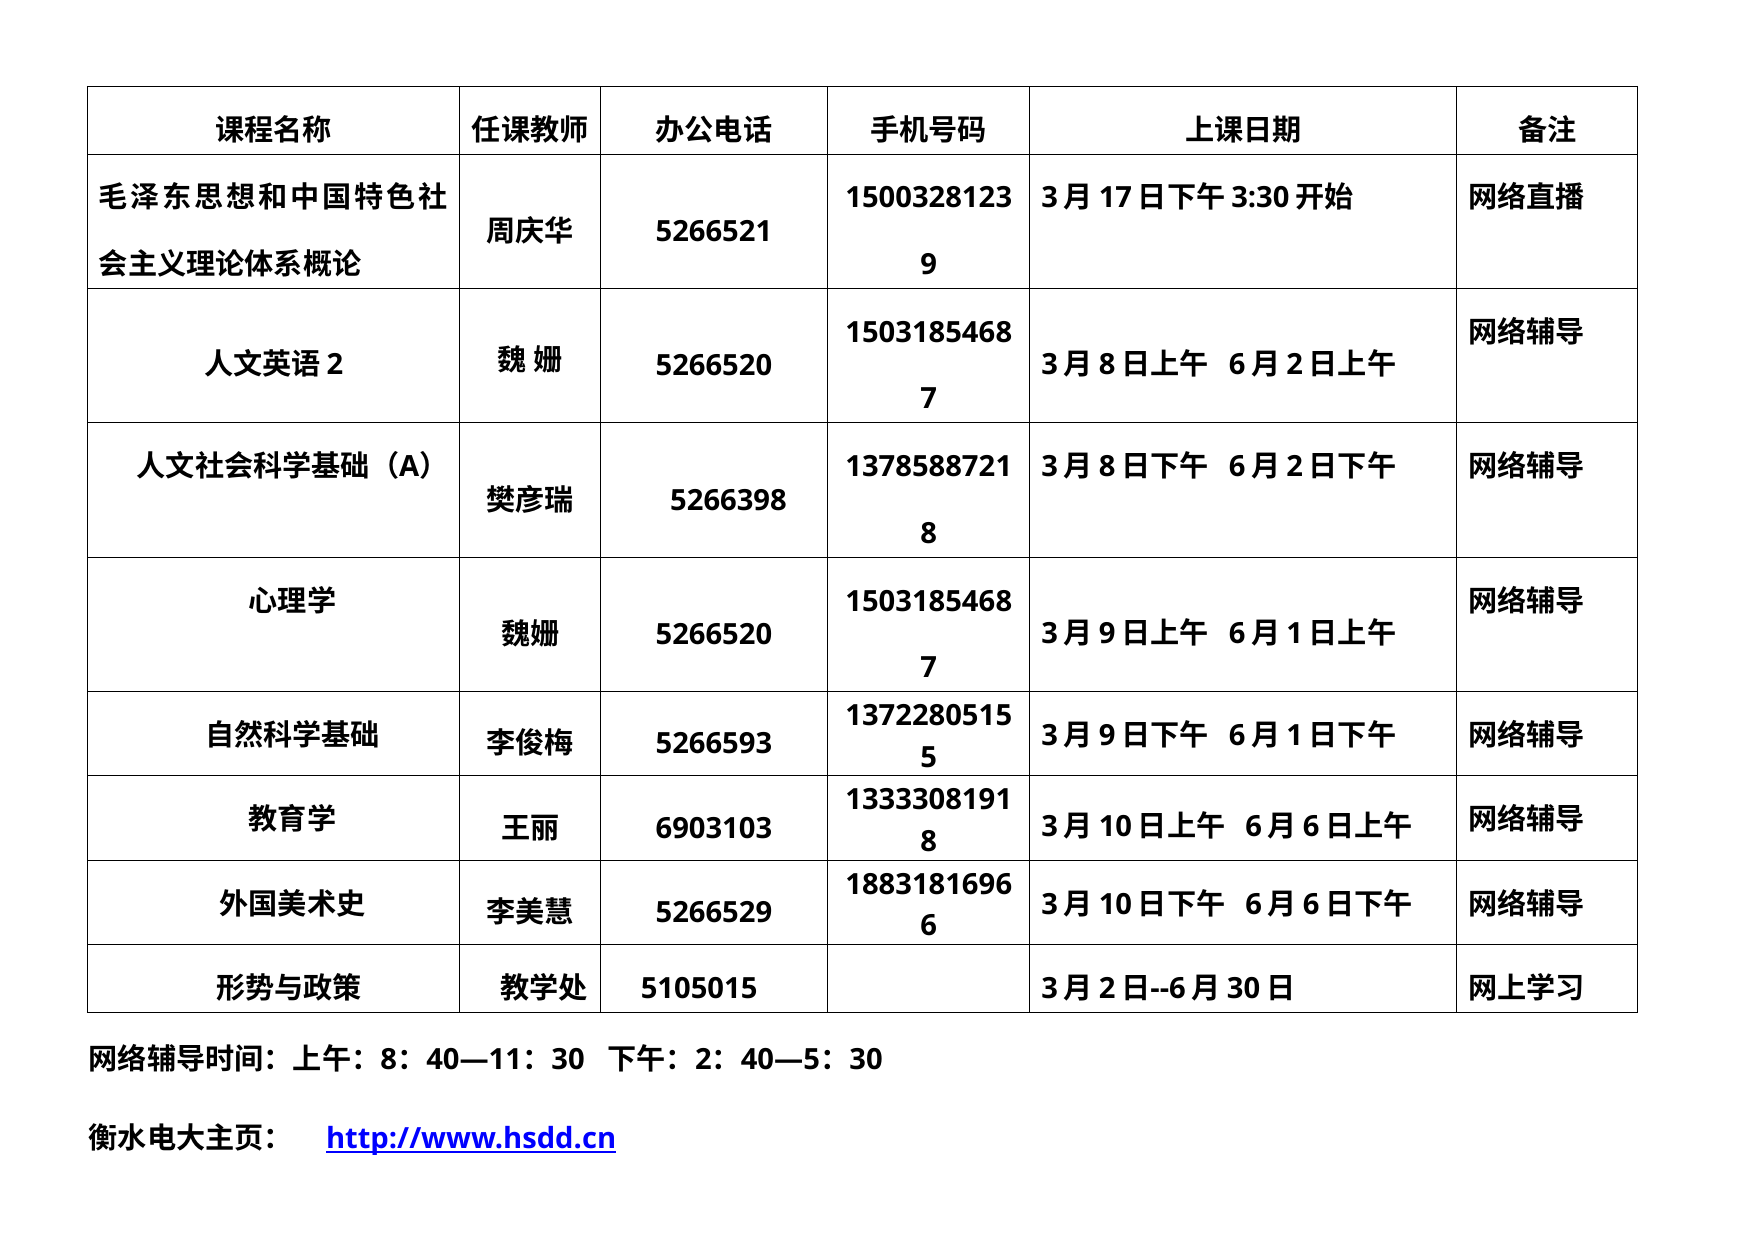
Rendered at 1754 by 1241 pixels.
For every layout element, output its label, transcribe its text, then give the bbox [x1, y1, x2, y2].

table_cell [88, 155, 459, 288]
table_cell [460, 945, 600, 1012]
text 网络辅导时间：上午：8：40—11：30 下午：2：40—5：30 [88, 64, 1665, 1096]
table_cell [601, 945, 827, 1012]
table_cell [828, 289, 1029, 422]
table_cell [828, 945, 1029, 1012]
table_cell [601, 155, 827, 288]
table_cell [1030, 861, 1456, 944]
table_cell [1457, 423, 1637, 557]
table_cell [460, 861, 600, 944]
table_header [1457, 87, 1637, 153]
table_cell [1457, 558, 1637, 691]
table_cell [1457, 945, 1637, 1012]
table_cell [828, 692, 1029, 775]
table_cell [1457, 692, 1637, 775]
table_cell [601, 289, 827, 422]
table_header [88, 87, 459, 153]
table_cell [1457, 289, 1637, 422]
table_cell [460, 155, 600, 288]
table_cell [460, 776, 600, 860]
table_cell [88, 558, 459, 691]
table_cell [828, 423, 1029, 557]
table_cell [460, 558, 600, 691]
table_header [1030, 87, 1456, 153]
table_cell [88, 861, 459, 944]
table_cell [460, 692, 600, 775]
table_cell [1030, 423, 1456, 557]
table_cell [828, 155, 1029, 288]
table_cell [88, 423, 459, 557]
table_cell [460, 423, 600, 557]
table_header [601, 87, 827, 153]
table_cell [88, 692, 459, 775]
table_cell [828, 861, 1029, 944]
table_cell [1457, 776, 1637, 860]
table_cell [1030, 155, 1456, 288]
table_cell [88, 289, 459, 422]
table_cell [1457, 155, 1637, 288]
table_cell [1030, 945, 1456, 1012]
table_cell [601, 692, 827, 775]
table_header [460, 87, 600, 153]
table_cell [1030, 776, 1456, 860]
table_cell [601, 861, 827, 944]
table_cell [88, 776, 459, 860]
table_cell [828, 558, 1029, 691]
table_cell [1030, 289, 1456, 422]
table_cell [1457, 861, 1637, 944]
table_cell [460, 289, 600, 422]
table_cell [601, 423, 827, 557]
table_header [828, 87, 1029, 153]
text 衡水电大主页： http://www.hsdd.cn [88, 1096, 1665, 1176]
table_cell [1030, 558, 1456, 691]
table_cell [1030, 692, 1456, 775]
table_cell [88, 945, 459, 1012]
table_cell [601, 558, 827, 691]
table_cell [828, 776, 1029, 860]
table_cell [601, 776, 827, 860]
